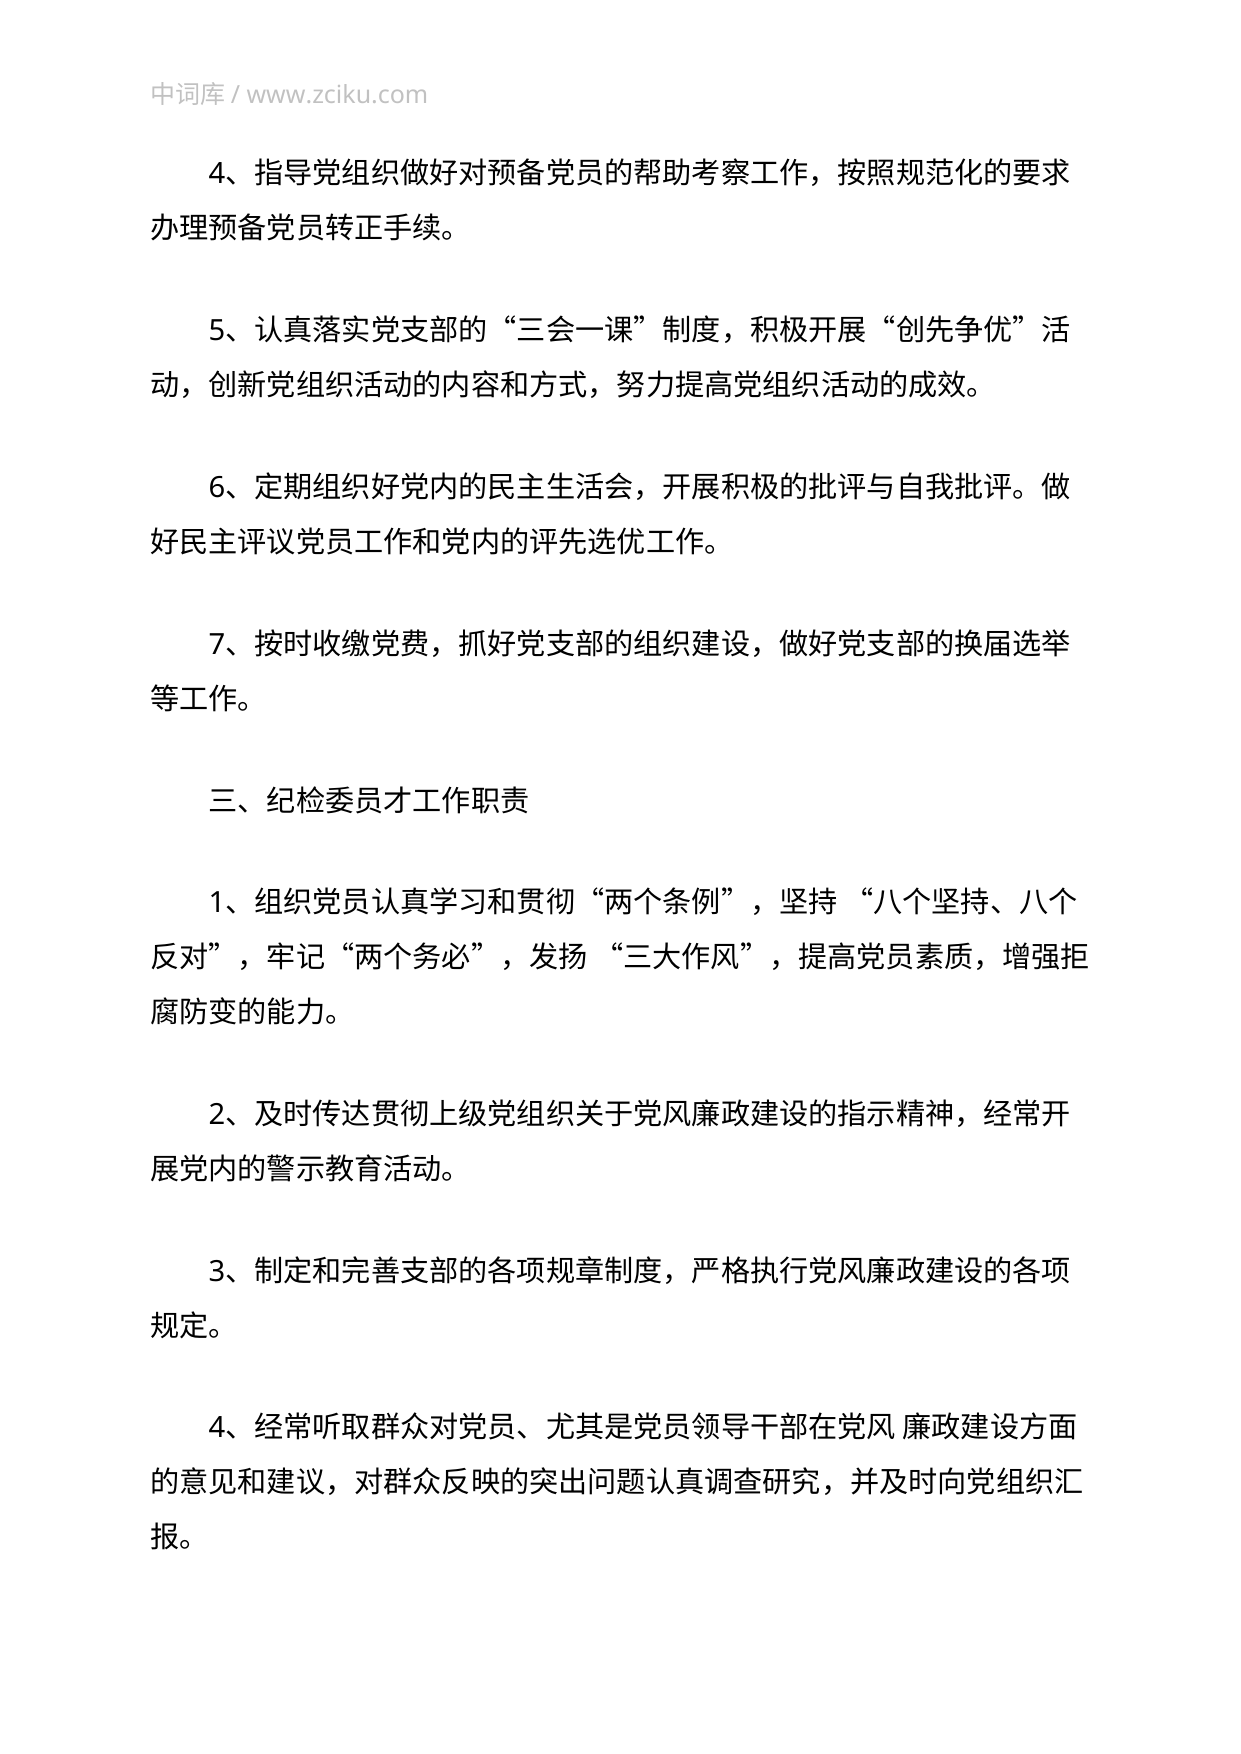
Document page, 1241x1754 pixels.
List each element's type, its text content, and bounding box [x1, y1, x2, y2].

text 5、认真落实党支部的“三会一课”制度，积极开展“创先争优”活动，创新党组织活动的内容和方式，努力提高党组织活动的成效。 [150, 307, 1090, 404]
text 3、制定和完善支部的各项规章制度，严格执行党风廉政建设的各项规定。 [150, 1247, 1090, 1344]
text 6、定期组织好党内的民主生活会，开展积极的批评与自我批评。做好民主评议党员工作和党内的评先选优工作。 [150, 463, 1090, 561]
text 7、按时收缴党费，抓好党支部的组织建设，做好党支部的换届选举等工作。 [150, 620, 1090, 718]
text 2、及时传达贯彻上级党组织关于党风廉政建设的指示精神，经常开展党内的警示教育活动。 [150, 1091, 1090, 1188]
text 4、指导党组织做好对预备党员的帮助考察工作，按照规范化的要求办理预备党员转正手续。 [150, 150, 1090, 247]
text 三、纪检委员才工作职责 [150, 777, 1090, 819]
text 4、经常听取群众对党员、尤其是党员领导干部在党风 廉政建设方面的意见和建议，对群众反映的突出问题认真调查研究，并及时向党组织汇报。 [150, 1404, 1090, 1556]
text 1、组织党员认真学习和贯彻“两个条例”，坚持 “八个坚持、八个反对”，牢记“两个务必”，发扬 “三大作风”，提高党员素质，增强拒腐防变的能力。 [150, 879, 1090, 1031]
